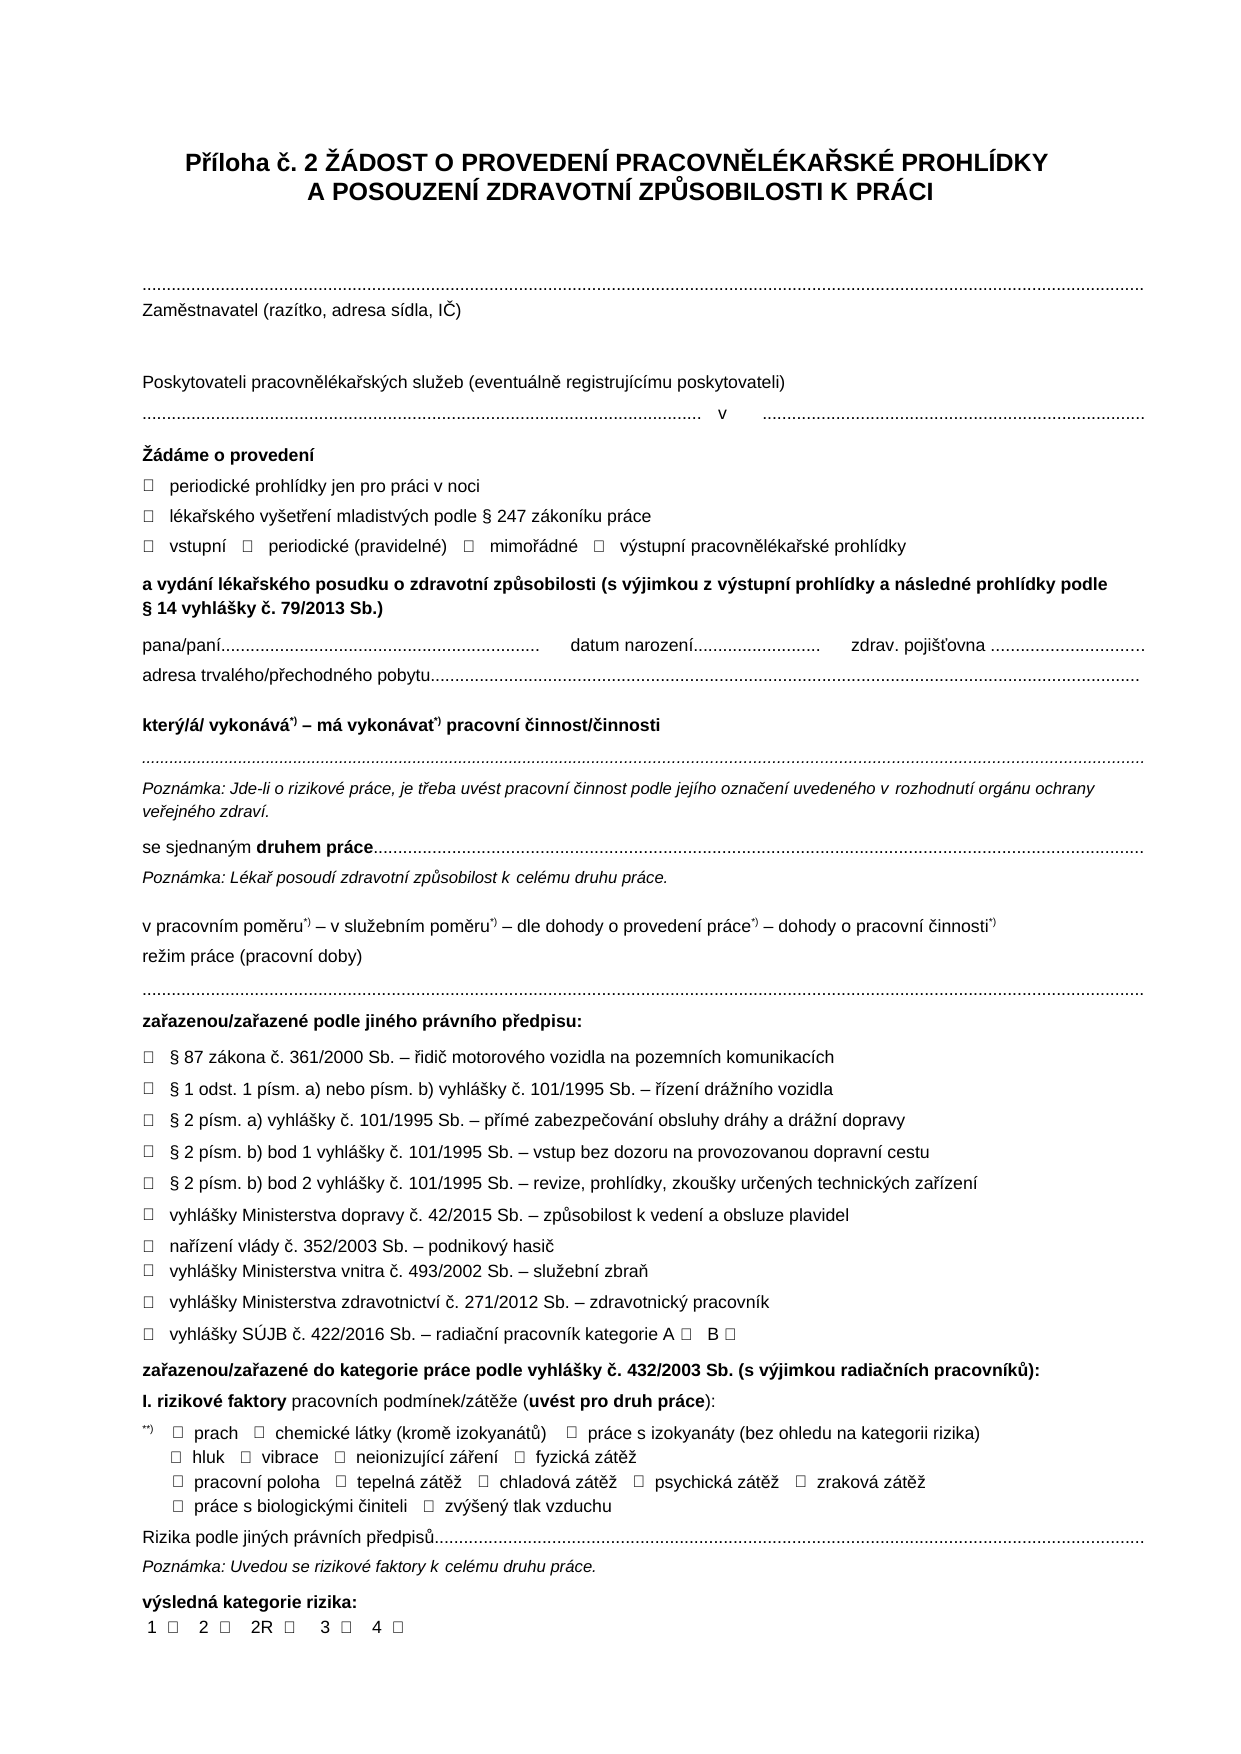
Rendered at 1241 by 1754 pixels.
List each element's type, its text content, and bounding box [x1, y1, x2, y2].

text v [142, 403, 1128, 423]
text Poskytovateli pracovnělékařských služeb (eventuálně registrujícímu poskytovateli) [142, 372, 1128, 393]
text který/á/ vykonává*) – má vykonávat*) pracovní činnost/činnosti [142, 714, 1128, 735]
text **)  prach  chemické látky (kromě izokyanátů)  práce s izokyanáty (bez ohledu na kategorii rizika)  hluk  vibrace  neionizující záření  fyzická zátěž  pracovní poloha  tepelná zátěž  chladová zátěž  psychická zátěž  zraková zátěž  práce s biologickými činiteli  zvýšený tlak vzduchu [142, 1423, 1128, 1516]
text  § 1 odst. 1 písm. a) nebo písm. b) vyhlášky č. 101/1995 Sb. – řízení drážního vozidla [142, 1078, 1128, 1099]
text  nařízení vlády č. 352/2003 Sb. – podnikový hasič [142, 1236, 1128, 1257]
text  vyhlášky Ministerstva zdravotnictví č. 271/2012 Sb. – zdravotnický pracovník [142, 1292, 1128, 1313]
text Poznámka: Uvedou se rizikové faktory k celému druhu práce. [142, 1557, 1128, 1576]
text Poznámka: Jde-li o rizikové práce, je třeba uvést pracovní činnost podle jejího označení uvedeného v rozhodnutí orgánu ochrany veřejného zdraví. [142, 779, 1128, 821]
text Poznámka: Lékař posoudí zdravotní způsobilost k celému druhu práce. [142, 868, 1128, 887]
text výsledná kategorie rizika: 1  2  2R  3  4  [142, 1592, 1128, 1637]
text I. rizikové faktory pracovních podmínek/zátěže (uvést pro druh práce): [142, 1390, 1128, 1411]
text se sjednaným druhem práce [142, 837, 1128, 858]
text  § 2 písm. b) bod 1 vyhlášky č. 101/1995 Sb. – vstup bez dozoru na provozovanou dopravní cestu [142, 1141, 1128, 1162]
text  vyhlášky Ministerstva vnitra č. 493/2002 Sb. – služební zbraň [142, 1261, 1128, 1281]
text zařazenou/zařazené do kategorie práce podle vyhlášky č. 432/2003 Sb. (s výjimkou radiačních pracovníků): [142, 1360, 1128, 1380]
text a vydání lékařského posudku o zdravotní způsobilosti (s výjimkou z výstupní prohlídky a následné prohlídky podle § 14 vyhlášky č. 79/2013 Sb.) [142, 573, 1128, 618]
text  vyhlášky Ministerstva dopravy č. 42/2015 Sb. – způsobilost k vedení a obsluze plavidel [142, 1204, 1128, 1225]
text  § 2 písm. b) bod 2 vyhlášky č. 101/1995 Sb. – revize, prohlídky, zkoušky určených technických zařízení [142, 1173, 1128, 1193]
text  § 2 písm. a) vyhlášky č. 101/1995 Sb. – přímé zabezpečování obsluhy dráhy a drážní dopravy [142, 1110, 1128, 1130]
text zařazenou/zařazené podle jiného právního předpisu: [142, 1011, 1128, 1031]
text  vstupní  periodické (pravidelné)  mimořádné  výstupní pracovnělékařské prohlídky [142, 536, 1128, 557]
text  § 87 zákona č. 361/2000 Sb. – řidič motorového vozidla na pozemních komunikacích [142, 1047, 1128, 1067]
text Žádáme o provedení [142, 445, 1128, 465]
text Příloha č. 2 ŽÁDOST O PROVEDENÍ PRACOVNĚLÉKAŘSKÉ PROHLÍDKY A POSOUZENÍ ZDRAVOTNÍ ZPŮSOBILOSTI K PRÁCI [112, 148, 1128, 205]
text Zaměstnavatel (razítko, adresa sídla, IČ) [142, 300, 1128, 320]
text Rizika podle jiných právních předpisů [142, 1526, 1128, 1547]
text režim práce (pracovní doby) [142, 946, 1128, 966]
text  vyhlášky SÚJB č. 422/2016 Sb. – radiační pracovník kategorie A  B  [142, 1324, 1128, 1344]
text v pracovním poměru*) – v služebním poměru*) – dle dohody o provedení práce*) – dohody o pracovní činnosti*) [142, 916, 1128, 936]
text  periodické prohlídky jen pro práci v noci [142, 475, 1128, 496]
text pana/paní datum narození zdrav. pojišťovna [142, 635, 1128, 655]
text adresa trvalého/přechodného pobytu [142, 665, 1128, 686]
text  lékařského vyšetření mladistvých podle § 247 zákoníku práce [142, 506, 1128, 526]
